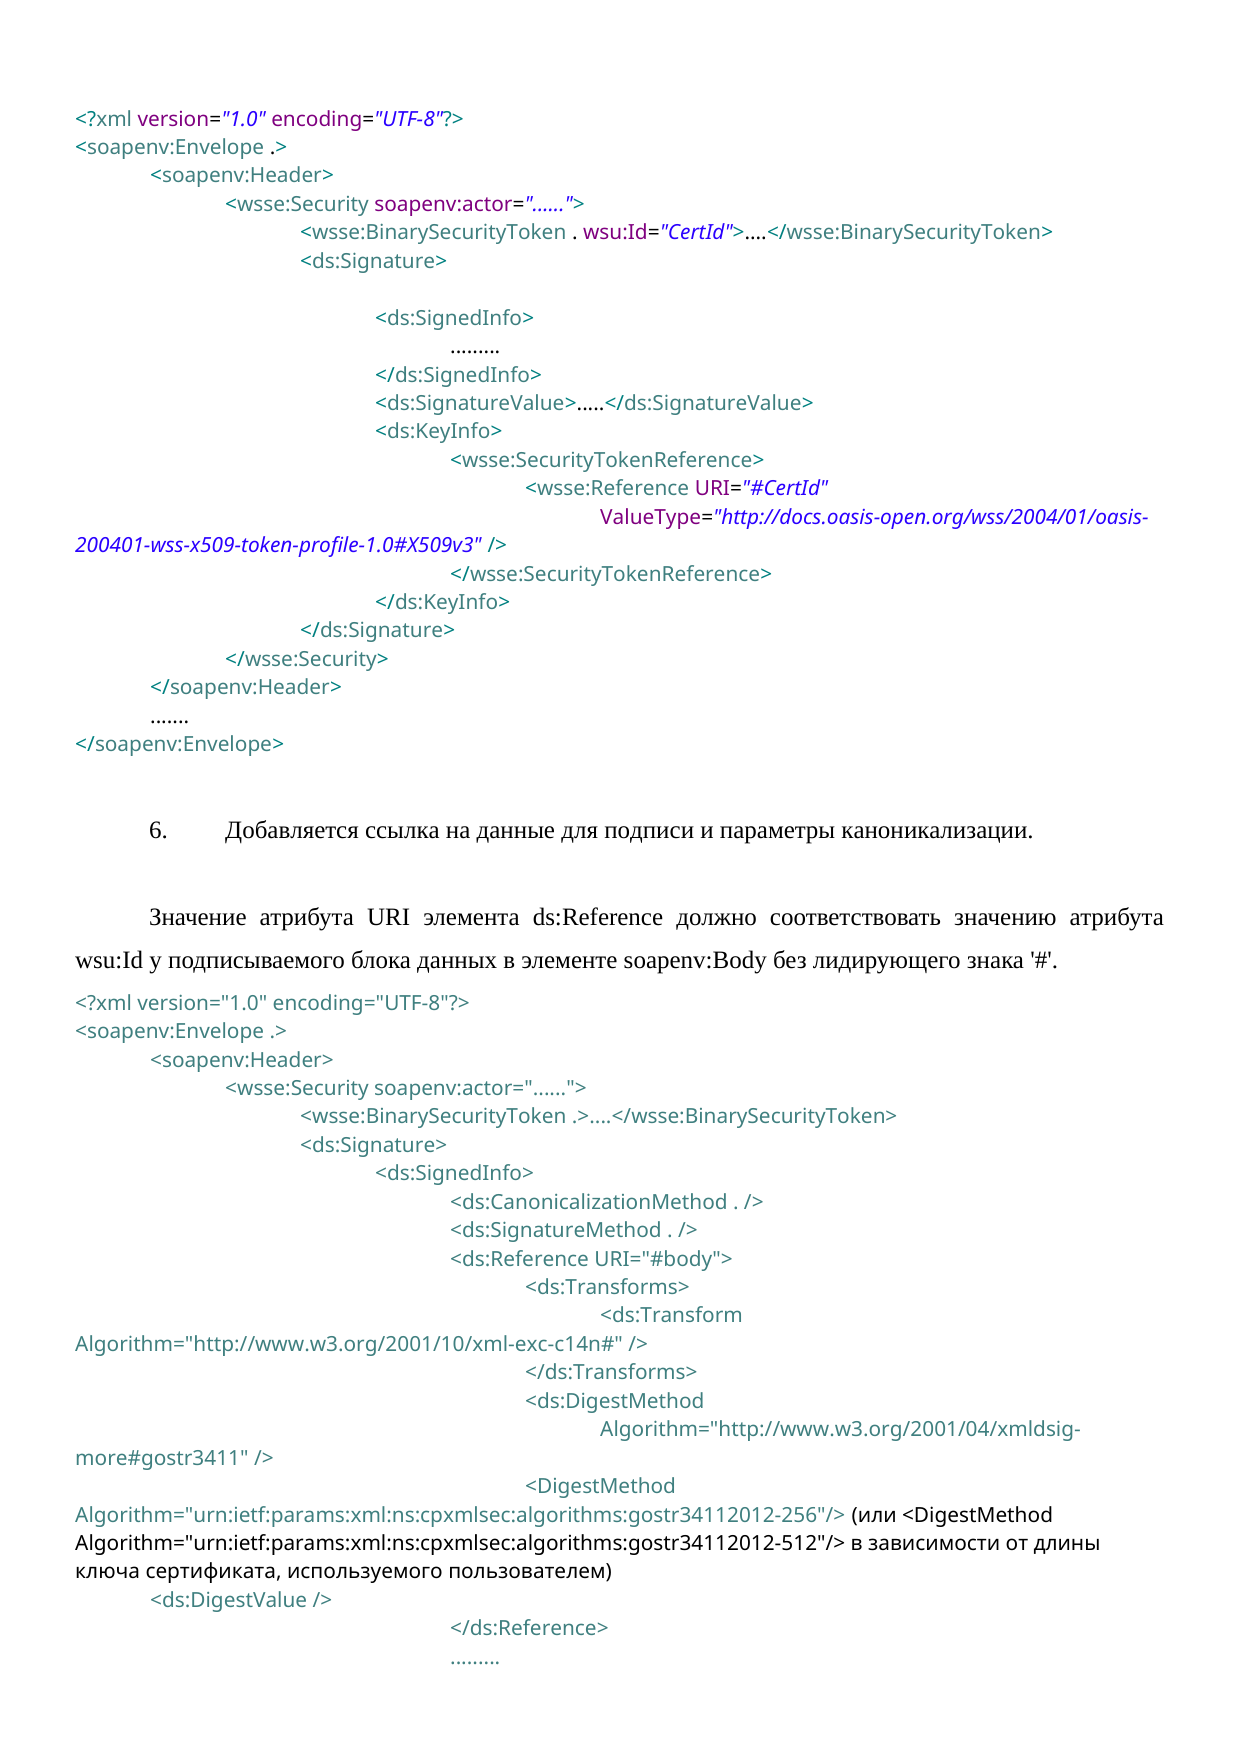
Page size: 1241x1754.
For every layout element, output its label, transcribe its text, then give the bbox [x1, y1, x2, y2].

text </ds:KeyInfo> [75, 587, 1165, 616]
text <wsse:BinarySecurityToken .>....</wsse:BinarySecurityToken> [75, 1102, 1165, 1130]
text <?xml version="1.0" encoding="UTF-8"?> [75, 988, 1165, 1016]
text <ds:CanonicalizationMethod . /> [75, 1187, 1165, 1215]
text ValueType="http://docs.oasis-open.org/wss/2004/01/oasis-200401-wss-x509-token-profile-1.0#X509v3" /> [75, 502, 1165, 559]
text </ds:SignedInfo> [75, 360, 1165, 388]
text <wsse:Security soapenv:actor="......"> [75, 1073, 1165, 1102]
text <soapenv:Header> [75, 161, 1165, 189]
text <ds:Signature> [75, 246, 1165, 274]
text <ds:Transforms> [75, 1272, 1165, 1301]
text </ds:Reference> [75, 1613, 1165, 1642]
text <wsse:Security soapenv:actor="......"> [75, 189, 1165, 217]
text <ds:DigestMethod [75, 1386, 1165, 1414]
text <?xml version="1.0" encoding="UTF-8"?> [75, 104, 1165, 132]
text <ds:SignatureValue>.....</ds:SignatureValue> [75, 388, 1165, 417]
text <DigestMethod Algorithm="urn:ietf:params:xml:ns:cpxmlsec:algorithms:gostr34112012-256"/> (или <DigestMethod Algorithm="urn:ietf:params:xml:ns:cpxmlsec:algorithms:gostr34112012-512"/> в зависимости от длины ключа сертификата, используемого пользователем) <ds:DigestValue /> [75, 1471, 1165, 1613]
text ......... [75, 331, 1165, 360]
text <ds:Transform Algorithm="http://www.w3.org/2001/10/xml-exc-c14n#" /> [75, 1301, 1165, 1357]
text <ds:SignedInfo> [75, 303, 1165, 331]
text <ds:KeyInfo> [75, 417, 1165, 445]
text </ds:Signature> [75, 616, 1165, 644]
list Добавляется ссылка на данные для подписи и параметры каноникализации. [75, 815, 1165, 844]
text <wsse:BinarySecurityToken . wsu:Id="CertId">....</wsse:BinarySecurityToken> [75, 217, 1165, 246]
text Значение атрибута URI элемента ds:Reference должно соответствовать значению атрибута wsu:Id у подписываемого блока данных в элементе soapenv:Body без лидирующего знака '#'. [75, 902, 1165, 973]
text ......... [75, 1642, 1165, 1670]
text <wsse:SecurityTokenReference> [75, 445, 1165, 473]
text <ds:SignedInfo> [75, 1158, 1165, 1187]
text <soapenv:Header> [75, 1045, 1165, 1073]
text </soapenv:Header> [75, 672, 1165, 701]
text Algorithm="http://www.w3.org/2001/04/xmldsig-more#gostr3411" /> [75, 1414, 1165, 1471]
text ....... [75, 701, 1165, 729]
text <ds:Signature> [75, 1130, 1165, 1158]
text </soapenv:Envelope> [75, 729, 1165, 758]
text <ds:Reference URI="#body"> [75, 1244, 1165, 1272]
text </ds:Transforms> [75, 1357, 1165, 1386]
text <soapenv:Envelope .> [75, 1016, 1165, 1045]
text <ds:SignatureMethod . /> [75, 1215, 1165, 1244]
text <soapenv:Envelope .> [75, 132, 1165, 161]
text <wsse:Reference URI="#CertId" [75, 473, 1165, 502]
text </wsse:Security> [75, 644, 1165, 672]
text </wsse:SecurityTokenReference> [75, 559, 1165, 587]
